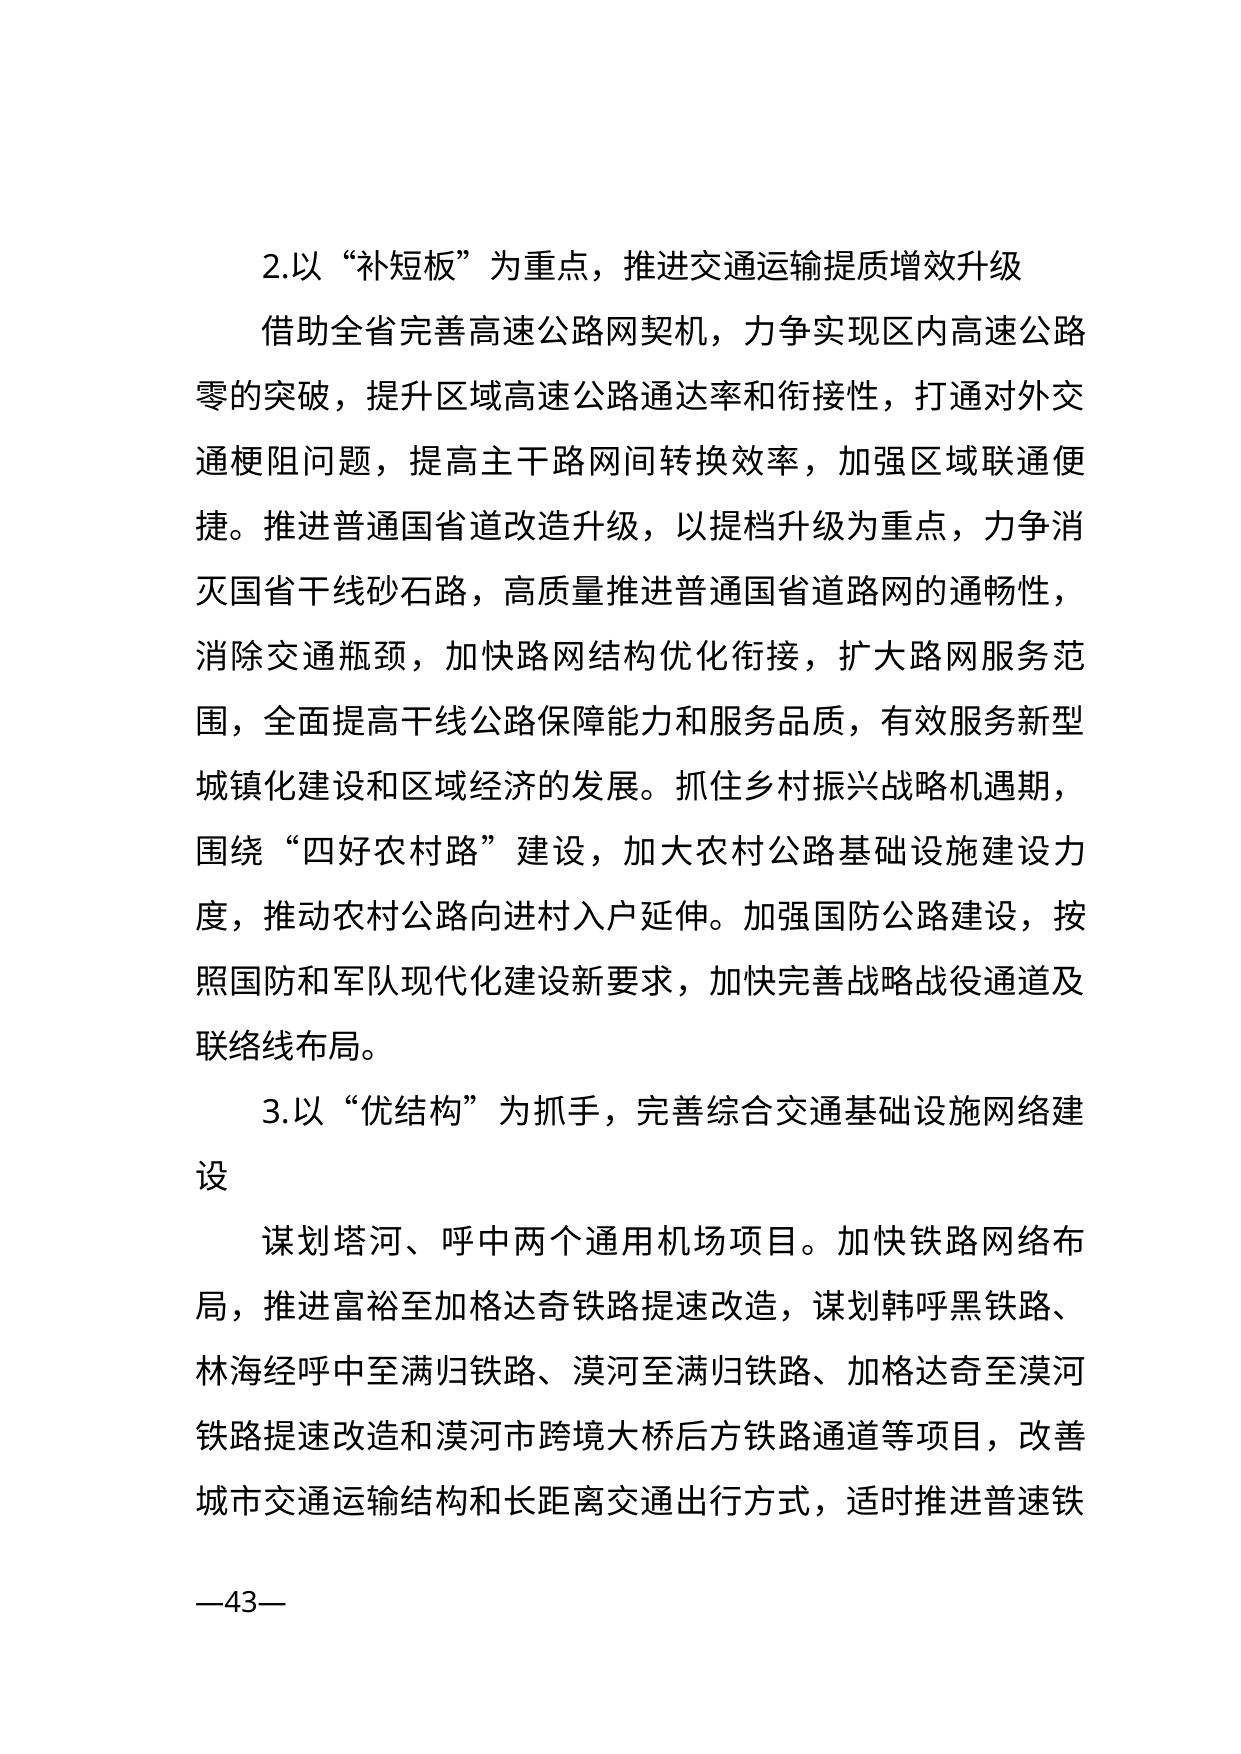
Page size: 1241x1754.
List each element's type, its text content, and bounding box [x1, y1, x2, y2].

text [195, 1206, 1087, 1531]
text 2.以“补短板”为重点，推进交通运输提质增效升级 [195, 231, 1087, 296]
text 借助全省完善高速公路网契机，力争实现区内高速公路零的突破，提升区域高速公路通达率和衔接性，打通对外交通梗阻问题，提高主干路网间转换效率，加强区域联通便捷。推进普通国省道改造升级，以提档升级为重点，力争消灭国省干线砂石路，高质量推进普通国省道路网的通畅性，消除交通瓶颈，加快路网结构优化衔接，扩大路网服务范围，全面提高干线公路保障能力和服务品质，有效服务新型城镇化建设和区域经济的发展。抓住乡村振兴战略机遇期，围绕“四好农村路”建设，加大农村公路基础设施建设力度，推动农村公路向进村入户延伸。加强国防公路建设，按照国防和军队现代化建设新要求，加快完善战略战役通道及联络线布局。 [195, 296, 1087, 1076]
text 3.以“优结构”为抓手，完善综合交通基础设施网络建设 [195, 1076, 1087, 1206]
